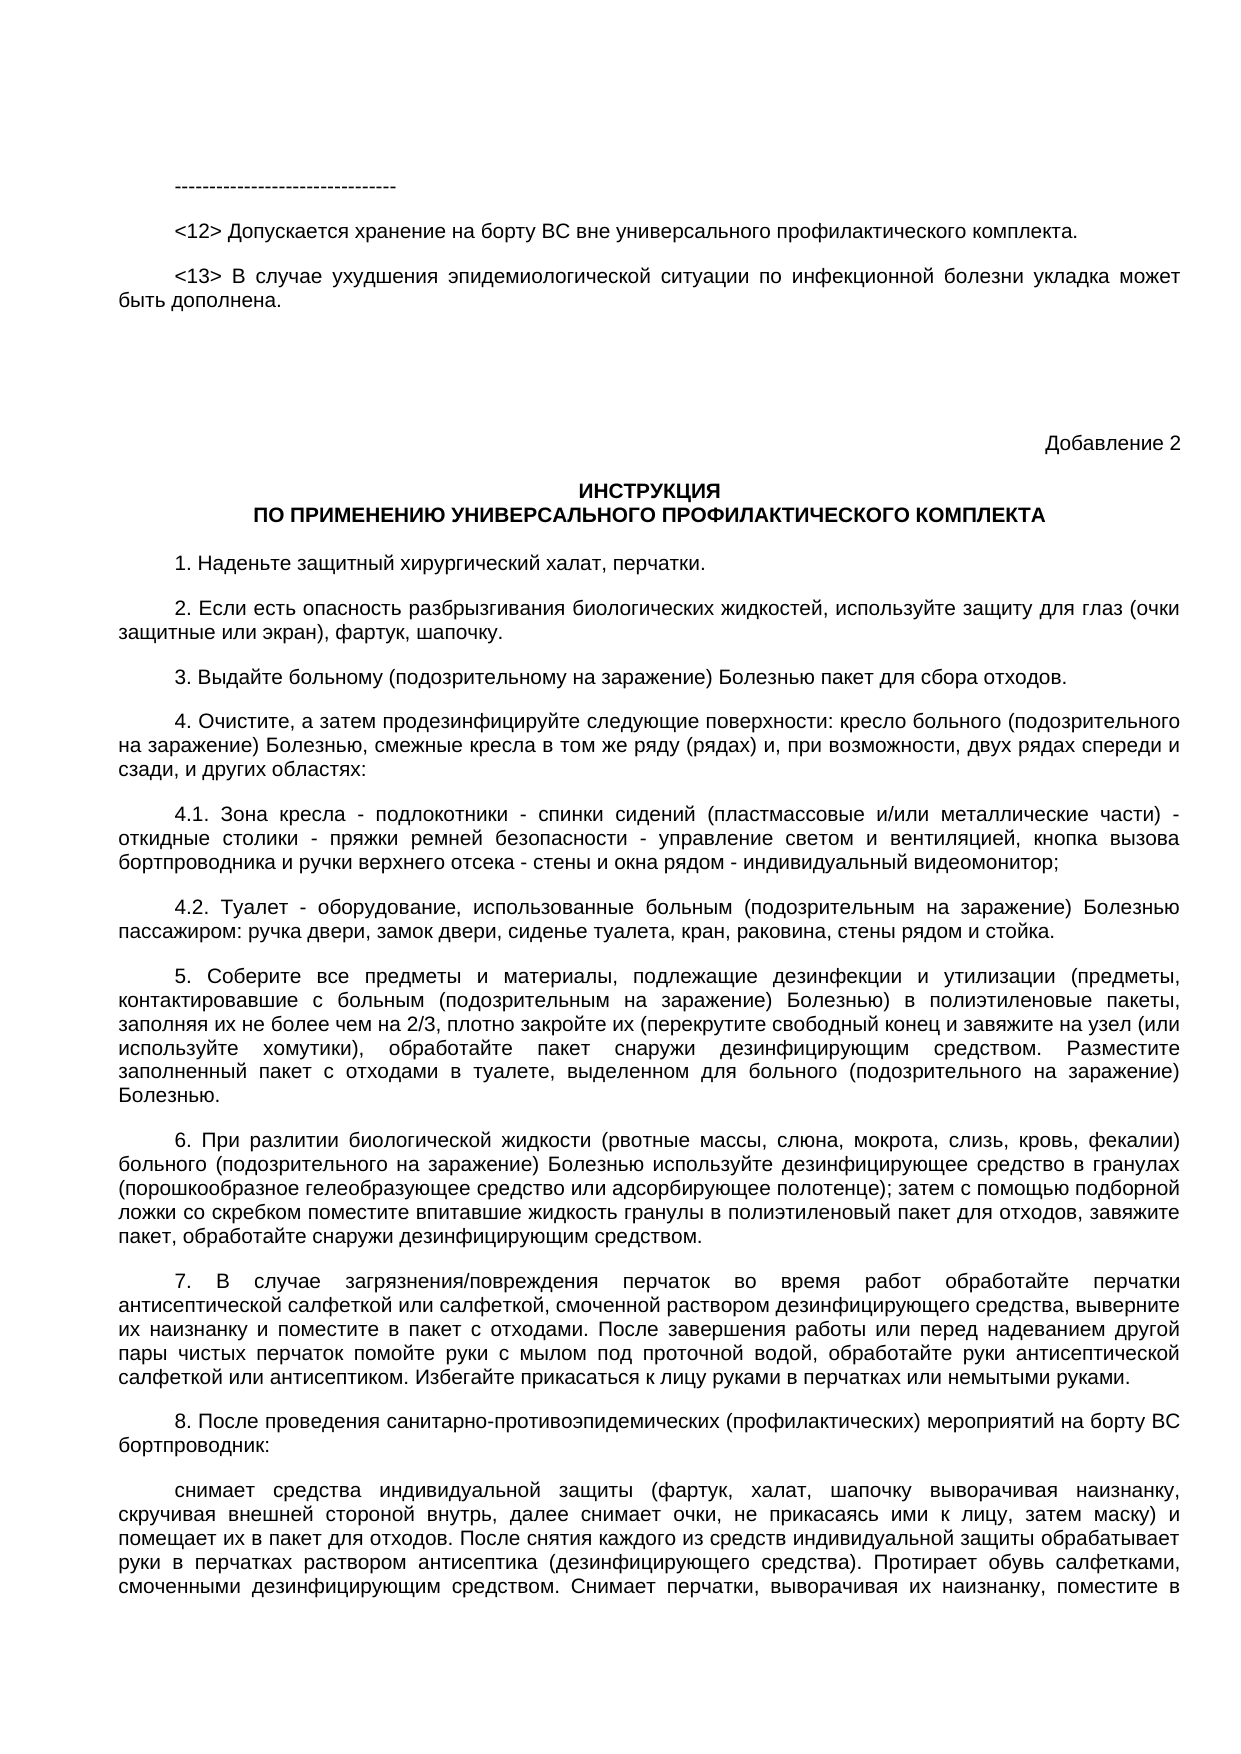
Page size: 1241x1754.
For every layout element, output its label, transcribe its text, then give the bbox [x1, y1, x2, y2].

text 1. Наденьте защитный хирургический халат, перчатки. [118, 551, 1181, 575]
text <13> В случае ухудшения эпидемиологической ситуации по инфекционной болезни укладка может быть дополнена. [118, 263, 1181, 311]
text 8. После проведения санитарно-противоэпидемических (профилактических) мероприятий на борту ВС бортпроводник: [118, 1409, 1181, 1457]
text 6. При разлитии биологической жидкости (рвотные массы, слюна, мокрота, слизь, кровь, фекалии) больного (подозрительного на заражение) Болезнью используйте дезинфицирующее средство в гранулах (порошкообразное гелеобразующее средство или адсорбирующее полотенце); затем с помощью подборной ложки со скребком поместите впитавшие жидкость гранулы в полиэтиленовый пакет для отходов, завяжите пакет, обработайте снаружи дезинфицирующим средством. [118, 1128, 1181, 1248]
text 4.2. Туалет - оборудование, использованные больным (подозрительным на заражение) Болезнью пассажиром: ручка двери, замок двери, сиденье туалета, кран, раковина, стены рядом и стойка. [118, 895, 1181, 943]
text 7. В случае загрязнения/повреждения перчаток во время работ обработайте перчатки антисептической салфеткой или салфеткой, смоченной раствором дезинфицирующего средства, выверните их наизнанку и поместите в пакет с отходами. После завершения работы или перед надеванием другой пары чистых перчаток помойте руки с мылом под проточной водой, обработайте руки антисептической салфеткой или антисептиком. Избегайте прикасаться к лицу руками в перчатках или немытыми руками. [118, 1269, 1181, 1388]
text -------------------------------- [118, 174, 1181, 198]
text 2. Если есть опасность разбрызгивания биологических жидкостей, используйте защиту для глаз (очки защитные или экран), фартук, шапочку. [118, 596, 1181, 644]
text 5. Соберите все предметы и материалы, подлежащие дезинфекции и утилизации (предметы, контактировавшие с больным (подозрительным на заражение) Болезнью) в полиэтиленовые пакеты, заполняя их не более чем на 2/3, плотно закройте их (перекрутите свободный конец и завяжите на узел (или используйте хомутики), обработайте пакет снаружи дезинфицирующим средством. Разместите заполненный пакет с отходами в туалете, выделенном для больного (подозрительного на заражение) Болезнью. [118, 963, 1181, 1107]
text 4.1. Зона кресла - подлокотники - спинки сидений (пластмассовые и/или металлические части) - откидные столики - пряжки ремней безопасности - управление светом и вентиляцией, кнопка вызова бортпроводника и ручки верхнего отсека - стены и окна рядом - индивидуальный видеомонитор; [118, 802, 1181, 874]
title ПО ПРИМЕНЕНИЮ УНИВЕРСАЛЬНОГО ПРОФИЛАКТИЧЕСКОГО КОМПЛЕКТА [118, 503, 1181, 527]
text <12> Допускается хранение на борту ВС вне универсального профилактического комплекта. [118, 219, 1181, 243]
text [118, 1478, 1181, 1598]
text 4. Очистите, а затем продезинфицируйте следующие поверхности: кресло больного (подозрительного на заражение) Болезнью, смежные кресла в том же ряду (рядах) и, при возможности, двух рядах спереди и сзади, и других областях: [118, 709, 1181, 781]
title ИНСТРУКЦИЯ [118, 479, 1181, 503]
text Добавление 2 [118, 431, 1181, 455]
text 3. Выдайте больному (подозрительному на заражение) Болезнью пакет для сбора отходов. [118, 664, 1181, 688]
